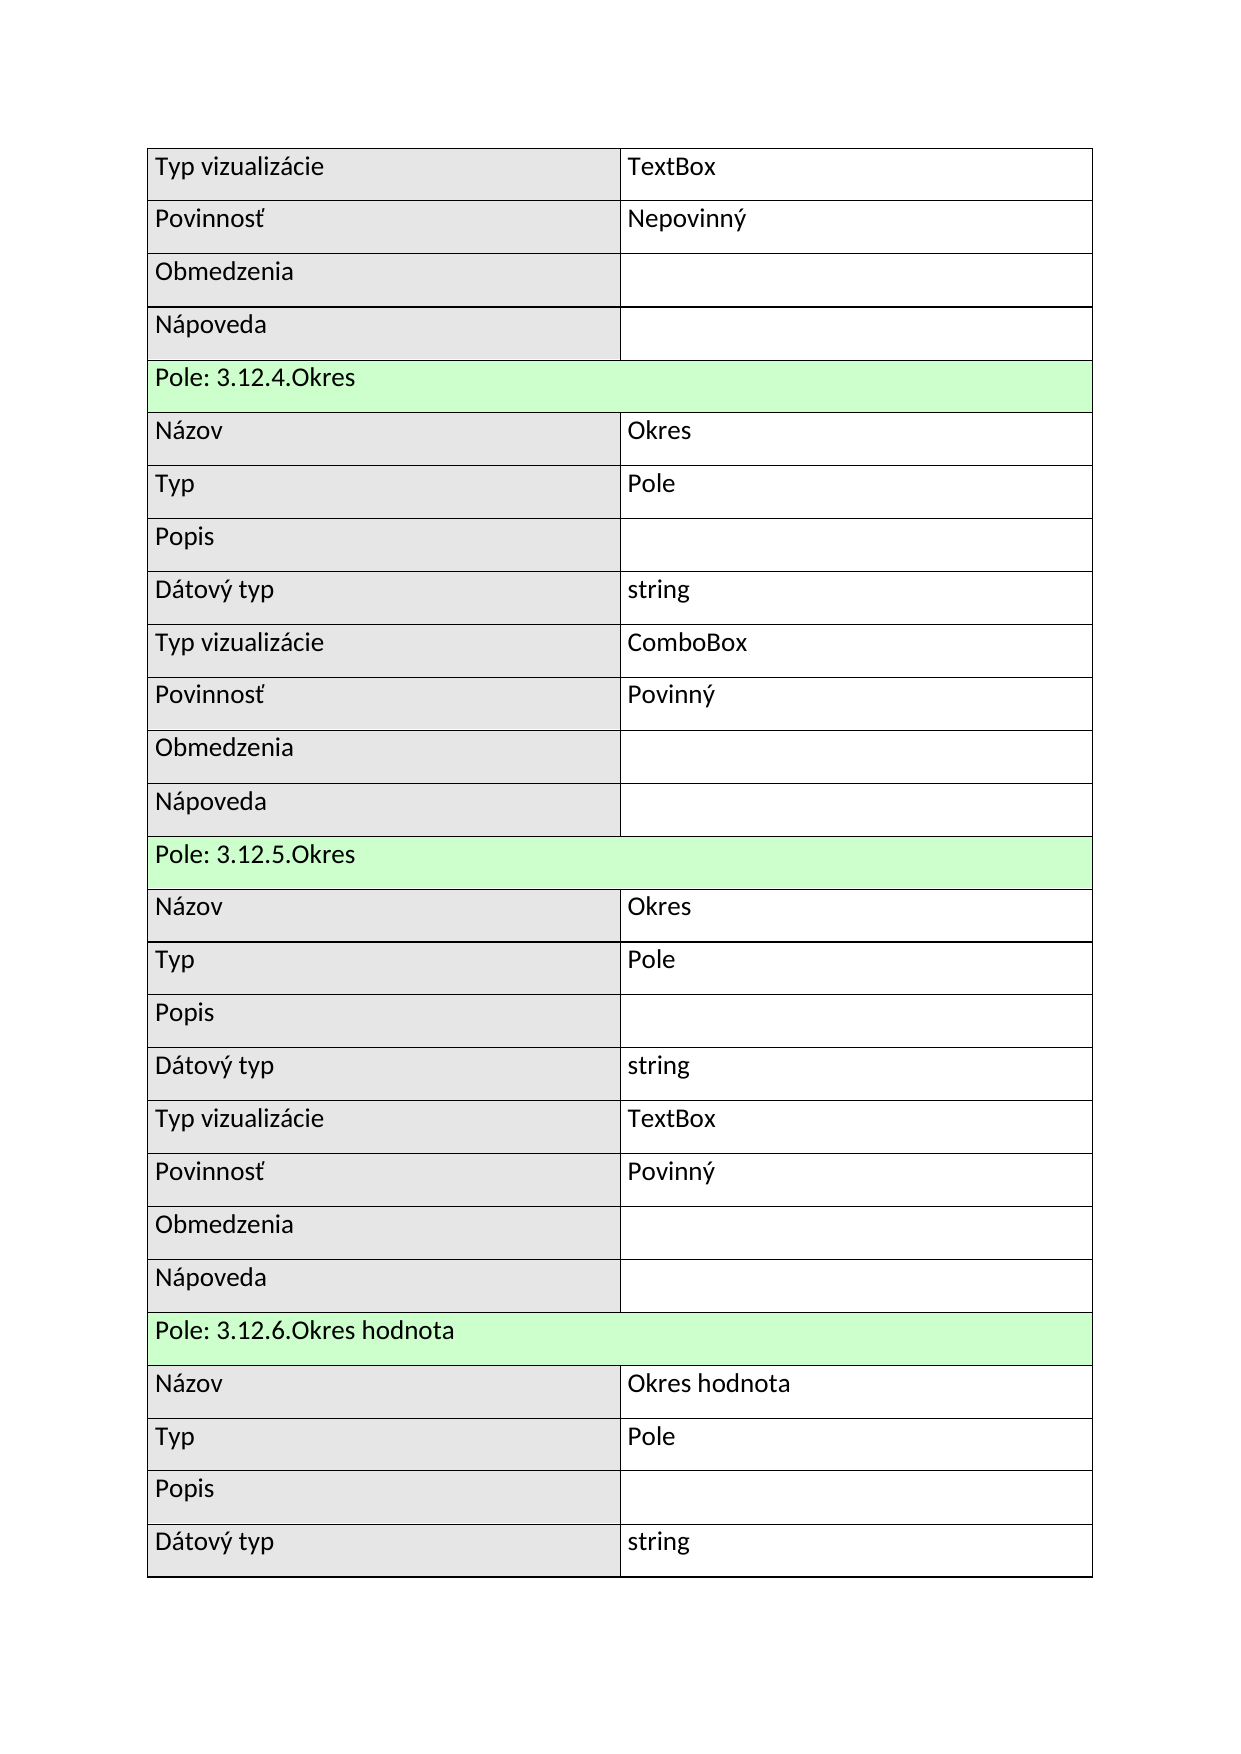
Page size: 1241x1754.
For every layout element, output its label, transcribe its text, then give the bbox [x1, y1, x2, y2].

table_cell string [621, 1525, 1092, 1576]
table_cell Typ vizualizácie [148, 1101, 620, 1153]
table_cell Povinný [621, 678, 1092, 729]
table_cell Popis [148, 1471, 620, 1523]
table_cell Obmedzenia [148, 731, 620, 783]
table_cell Nápoveda [148, 1260, 620, 1312]
table_cell string [621, 1048, 1092, 1100]
table_cell Dátový typ [148, 1525, 620, 1576]
table_cell [621, 784, 1092, 836]
table_cell Povinnosť [148, 678, 620, 729]
table_cell ComboBox [621, 625, 1092, 677]
table_cell Povinný [621, 1154, 1092, 1206]
table_cell [621, 731, 1092, 783]
table_cell Typ vizualizácie [148, 625, 620, 677]
table_cell Popis [148, 995, 620, 1047]
table_cell [621, 1471, 1092, 1523]
table_cell Okres hodnota [621, 1366, 1092, 1418]
table_cell Nápoveda [148, 784, 620, 836]
table_cell Názov [148, 413, 620, 465]
table_cell Pole [621, 466, 1092, 518]
table_cell Typ [148, 466, 620, 518]
table_cell [621, 308, 1092, 359]
table_cell Pole: 3.12.6.Okres hodnota [148, 1313, 1092, 1365]
table_cell Popis [148, 519, 620, 571]
table_cell Typ [148, 943, 620, 994]
table_cell string [621, 572, 1092, 624]
table_cell TextBox [621, 1101, 1092, 1153]
table_cell Nepovinný [621, 201, 1092, 253]
table_cell Obmedzenia [148, 254, 620, 306]
table_cell Okres [621, 413, 1092, 465]
table_cell Pole [621, 1419, 1092, 1470]
table_cell [621, 254, 1092, 306]
table_cell Typ [148, 1419, 620, 1470]
table_cell TextBox [621, 149, 1092, 200]
table_cell Dátový typ [148, 1048, 620, 1100]
table_cell Pole: 3.12.5.Okres [148, 837, 1092, 888]
table_cell Obmedzenia [148, 1207, 620, 1259]
table_cell [621, 1260, 1092, 1312]
table_cell [621, 995, 1092, 1047]
table_cell Názov [148, 890, 620, 941]
table_cell Nápoveda [148, 308, 620, 359]
table_cell Dátový typ [148, 572, 620, 624]
table_cell Povinnosť [148, 201, 620, 253]
table_cell Pole [621, 943, 1092, 994]
table_cell Povinnosť [148, 1154, 620, 1206]
table_cell Pole: 3.12.4.Okres [148, 361, 1092, 412]
table_cell Názov [148, 1366, 620, 1418]
table_cell [621, 1207, 1092, 1259]
table_cell Okres [621, 890, 1092, 941]
table_cell [621, 519, 1092, 571]
table_cell Typ vizualizácie [148, 149, 620, 200]
